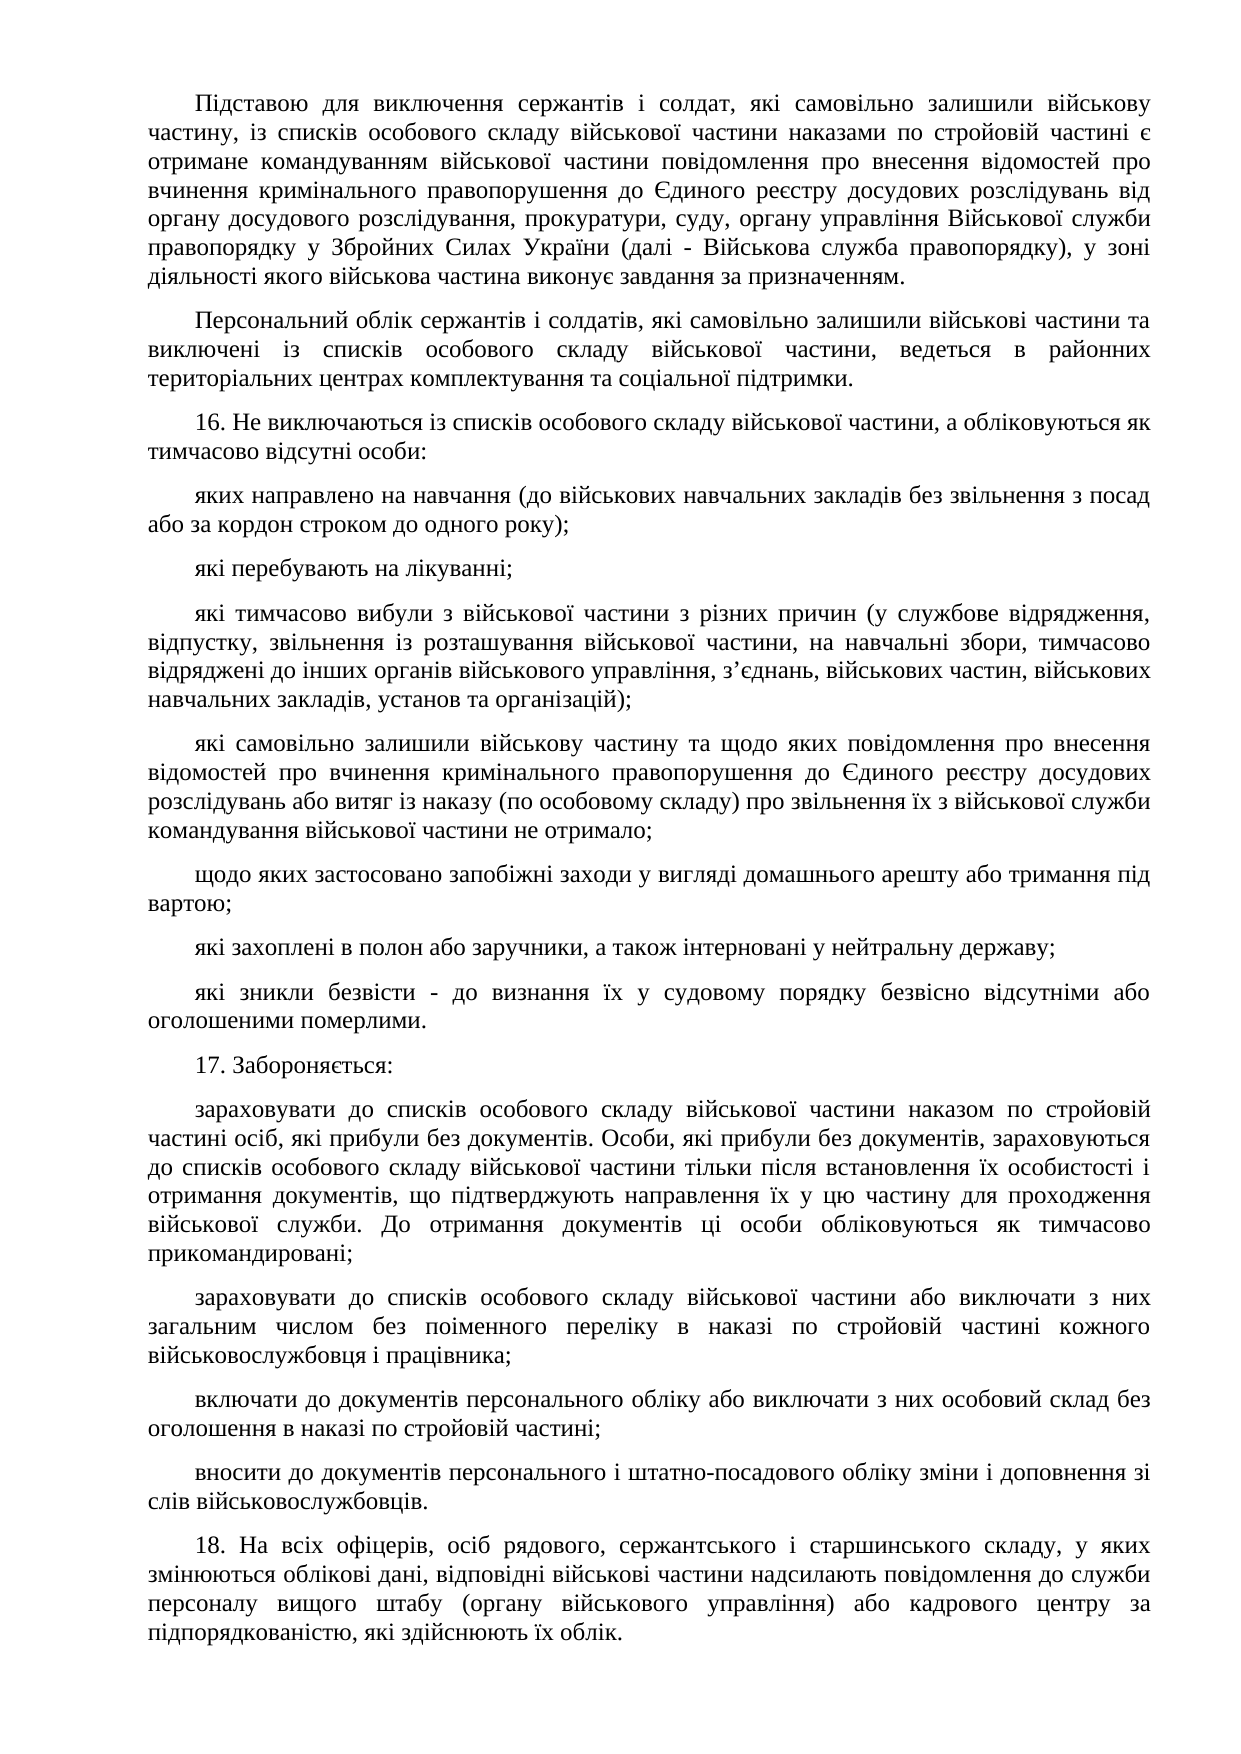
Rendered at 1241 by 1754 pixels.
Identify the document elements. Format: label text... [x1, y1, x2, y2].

text яких направлено на навчання (до військових навчальних закладів без звільнення з посад або за кордон строком до одного року); [148, 480, 1152, 538]
text вносити до документів персонального і штатно-посадового обліку зміни і доповнення зі слів військовослужбовців. [148, 1457, 1152, 1515]
text щодо яких застосовано запобіжні заходи у вигляді домашнього арешту або тримання під вартою; [148, 859, 1152, 917]
text які зникли безвісти - до визнання їх у судовому порядку безвісно відсутніми або оголошеними померлими. [148, 977, 1152, 1034]
text Персональний облік сержантів і солдатів, які самовільно залишили військові частини та виключені із списків особового складу військової частини, ведеться в районних територіальних центрах комплектування та соціальної підтримки. [148, 305, 1152, 392]
text зараховувати до списків особового складу військової частини наказом по стройовій частині осіб, які прибули без документів. Особи, які прибули без документів, зараховуються до списків особового складу військової частини тільки після встановлення їх особистості і отримання документів, що підтверджують направлення їх у цю частину для проходження військової служби. До отримання документів ці особи обліковуються як тимчасово прикомандировані; [148, 1094, 1152, 1267]
text які перебувають на лікуванні; [148, 553, 1152, 582]
text 16. Не виключаються із списків особового складу військової частини, а обліковуються як тимчасово відсутні особи: [148, 407, 1152, 465]
text 18. На всіх офіцерів, осіб рядового, сержантського і старшинського складу, у яких змінюються облікові дані, відповідні військові частини надсилають повідомлення до служби персоналу вищого штабу (органу військового управління) або кадрового центру за підпорядкованістю, які здійснюють їх облік. [148, 1530, 1152, 1645]
text зараховувати до списків особового складу військової частини або виключати з них загальним числом без поіменного переліку в наказі по стройовій частині кожного військовослужбовця і працівника; [148, 1282, 1152, 1368]
text які захоплені в полон або заручники, а також інтерновані у нейтральну державу; [148, 932, 1152, 961]
text Підставою для виключення сержантів і солдат, які самовільно залишили військову частину, із списків особового складу військової частини наказами по стройовій частині є отримане командуванням військової частини повідомлення про внесення відомостей про вчинення кримінального правопорушення до Єдиного реєстру досудових розслідувань від органу досудового розслідування, прокуратури, суду, органу управління Військової служби правопорядку у Збройних Силах України (далі - Військова служба правопорядку), у зоні діяльності якого військова частина виконує завдання за призначенням. [148, 88, 1152, 290]
text 17. Забороняється: [148, 1050, 1152, 1078]
text включати до документів персонального обліку або виключати з них особовий склад без оголошення в наказі по стройовій частині; [148, 1384, 1152, 1442]
text які самовільно залишили військову частину та щодо яких повідомлення про внесення відомостей про вчинення кримінального правопорушення до Єдиного реєстру досудових розслідувань або витяг із наказу (по особовому складу) про звільнення їх з військової служби командування військової частини не отримало; [148, 728, 1152, 843]
text які тимчасово вибули з військової частини з різних причин (у службове відрядження, відпустку, звільнення із розташування військової частини, на навчальні збори, тимчасово відряджені до інших органів військового управління, з’єднань, військових частин, військових навчальних закладів, установ та організацій); [148, 598, 1152, 713]
